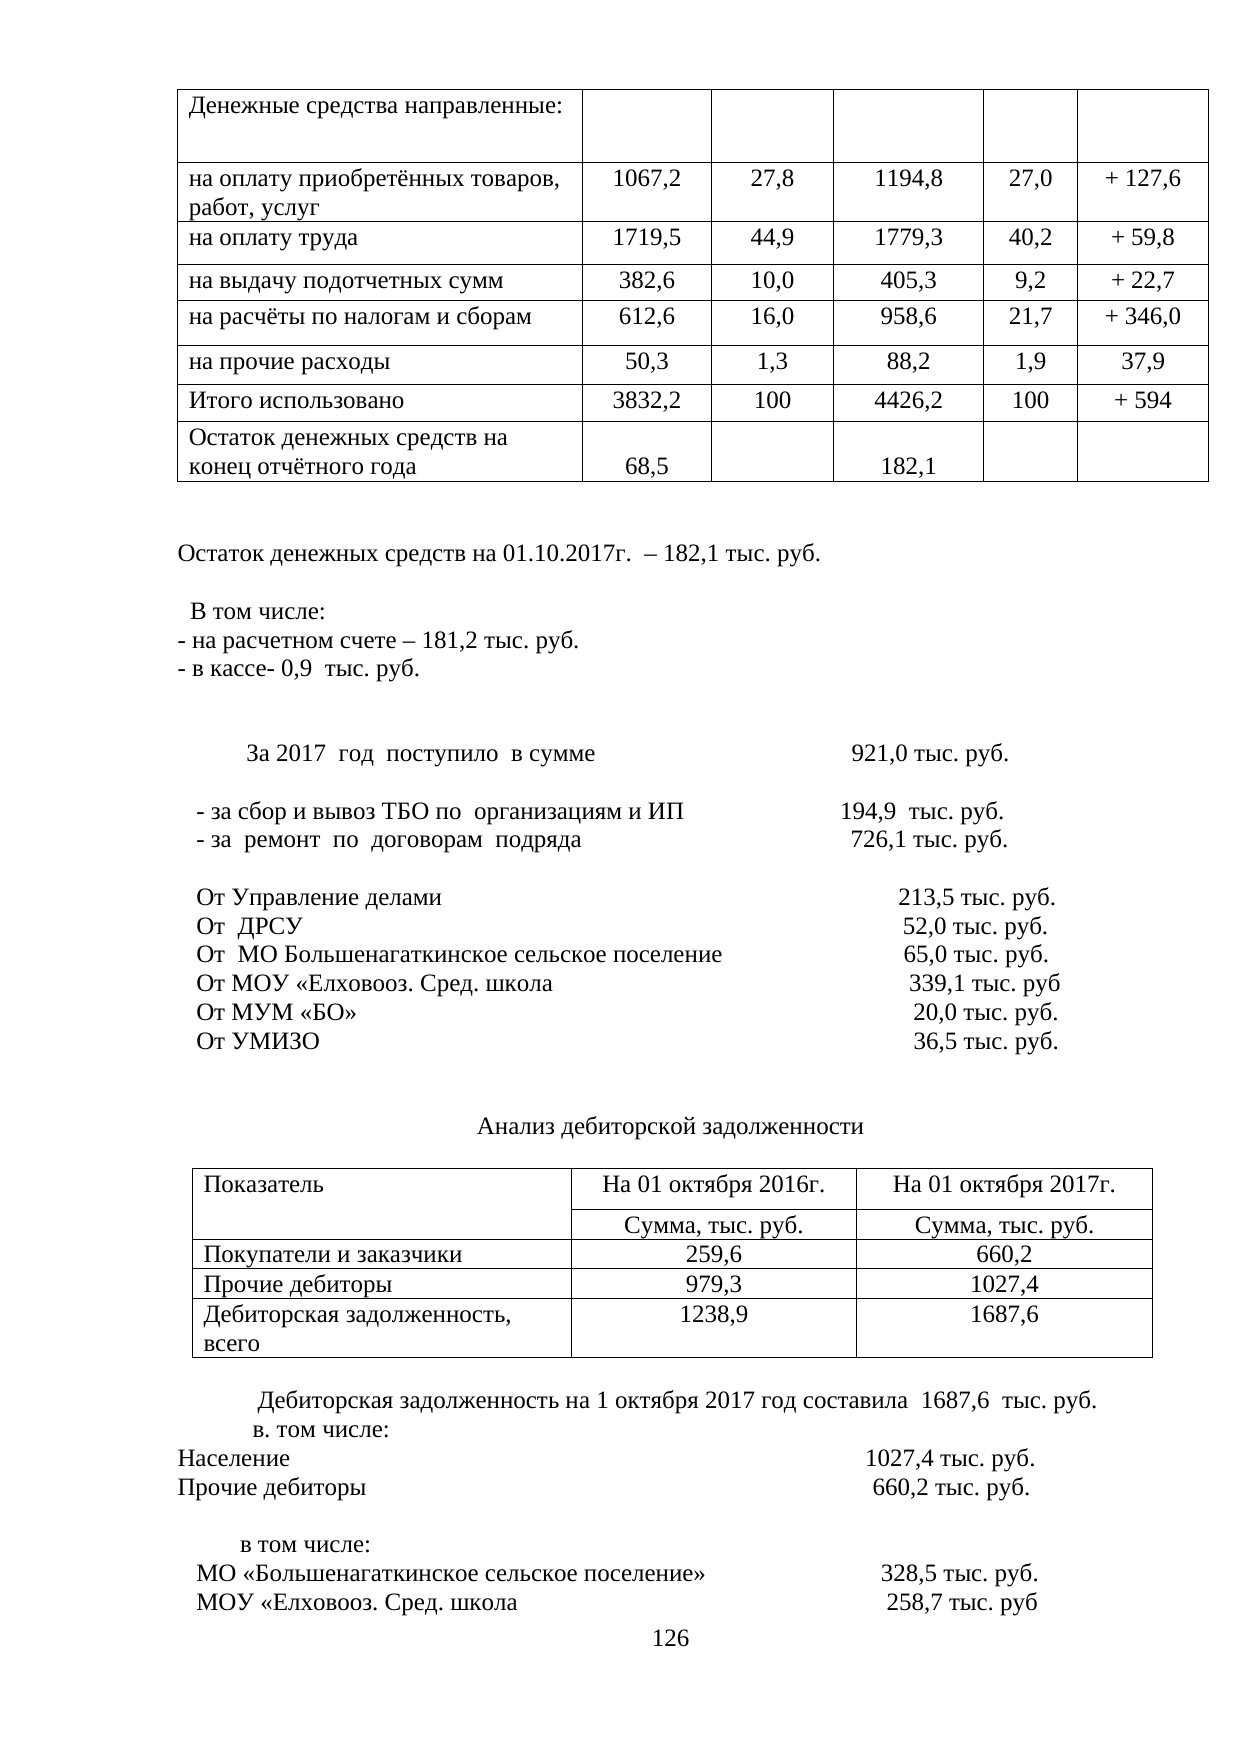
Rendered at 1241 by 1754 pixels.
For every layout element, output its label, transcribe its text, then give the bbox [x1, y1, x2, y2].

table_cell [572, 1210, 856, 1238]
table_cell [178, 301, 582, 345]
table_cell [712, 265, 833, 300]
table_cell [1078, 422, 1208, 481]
text - на расчетном счете – 181,2 тыс. руб. [177, 625, 1163, 653]
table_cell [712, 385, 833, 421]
text Население 1027,4 тыс. руб. [177, 1443, 1163, 1472]
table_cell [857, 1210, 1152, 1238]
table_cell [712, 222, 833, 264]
text За 2017 год поступило в сумме 921,0 тыс. руб. [177, 738, 1163, 767]
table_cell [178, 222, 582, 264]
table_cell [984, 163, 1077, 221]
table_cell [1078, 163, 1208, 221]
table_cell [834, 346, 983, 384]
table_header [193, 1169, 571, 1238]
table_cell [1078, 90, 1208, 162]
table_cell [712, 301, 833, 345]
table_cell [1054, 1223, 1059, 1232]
text От МУМ «БО» 20,0 тыс. руб. [177, 997, 1163, 1026]
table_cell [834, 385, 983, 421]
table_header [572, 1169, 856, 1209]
text Анализ дебиторской задолженности [177, 1111, 1163, 1140]
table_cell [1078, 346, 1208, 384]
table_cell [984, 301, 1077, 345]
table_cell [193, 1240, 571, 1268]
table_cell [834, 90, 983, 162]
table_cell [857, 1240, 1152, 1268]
text Остаток денежных средств на 01.10.2017г. – 182,1 тыс. руб. [177, 538, 1163, 567]
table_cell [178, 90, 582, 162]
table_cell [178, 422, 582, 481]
text - в кассе- 0,9 тыс. руб. [177, 653, 1163, 682]
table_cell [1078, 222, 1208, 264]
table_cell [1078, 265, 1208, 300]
text МО «Большенагаткинское сельское поселение» 328,5 тыс. руб. [177, 1558, 1163, 1587]
text От УМИЗО 36,5 тыс. руб. [177, 1026, 1163, 1054]
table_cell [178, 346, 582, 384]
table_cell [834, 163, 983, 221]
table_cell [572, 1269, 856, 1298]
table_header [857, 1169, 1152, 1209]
text От МОУ «Елховооз. Сред. школа 339,1 тыс. руб [177, 968, 1163, 997]
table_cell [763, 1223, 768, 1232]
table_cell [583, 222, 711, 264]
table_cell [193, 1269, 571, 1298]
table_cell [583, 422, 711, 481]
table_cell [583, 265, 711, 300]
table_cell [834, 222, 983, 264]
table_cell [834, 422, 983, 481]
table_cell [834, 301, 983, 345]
text - за сбор и вывоз ТБО по организациям и ИП 194,9 тыс. руб. [177, 796, 1163, 824]
text в том числе: [177, 1529, 1163, 1558]
text От ДРСУ 52,0 тыс. руб. [177, 911, 1163, 939]
text Прочие дебиторы 660,2 тыс. руб. [177, 1472, 1163, 1501]
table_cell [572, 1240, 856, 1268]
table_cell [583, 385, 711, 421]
text В том числе: [177, 596, 1163, 625]
text в. том числе: [177, 1414, 1163, 1443]
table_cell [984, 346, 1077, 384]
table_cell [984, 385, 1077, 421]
text Дебиторская задолженность на 1 октября 2017 год составила 1687,6 тыс. руб. [251, 1386, 1163, 1414]
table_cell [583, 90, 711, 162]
text МОУ «Елховооз. Сред. школа 258,7 тыс. руб [177, 1587, 1163, 1616]
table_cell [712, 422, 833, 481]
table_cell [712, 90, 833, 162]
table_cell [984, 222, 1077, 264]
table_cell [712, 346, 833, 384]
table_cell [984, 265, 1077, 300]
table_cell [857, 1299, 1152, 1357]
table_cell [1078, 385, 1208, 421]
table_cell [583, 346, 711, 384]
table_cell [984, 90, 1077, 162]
text От МО Большенагаткинское сельское поселение 65,0 тыс. руб. [177, 939, 1163, 968]
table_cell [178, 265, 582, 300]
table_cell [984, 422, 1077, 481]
text От Управление делами 213,5 тыс. руб. [177, 882, 1163, 911]
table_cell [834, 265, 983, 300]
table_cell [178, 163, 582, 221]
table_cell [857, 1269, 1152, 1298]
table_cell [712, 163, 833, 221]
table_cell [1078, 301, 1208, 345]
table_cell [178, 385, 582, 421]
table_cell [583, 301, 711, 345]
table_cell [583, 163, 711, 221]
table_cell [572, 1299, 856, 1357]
text - за ремонт по договорам подряда 726,1 тыс. руб. [177, 824, 1163, 853]
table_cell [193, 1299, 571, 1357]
